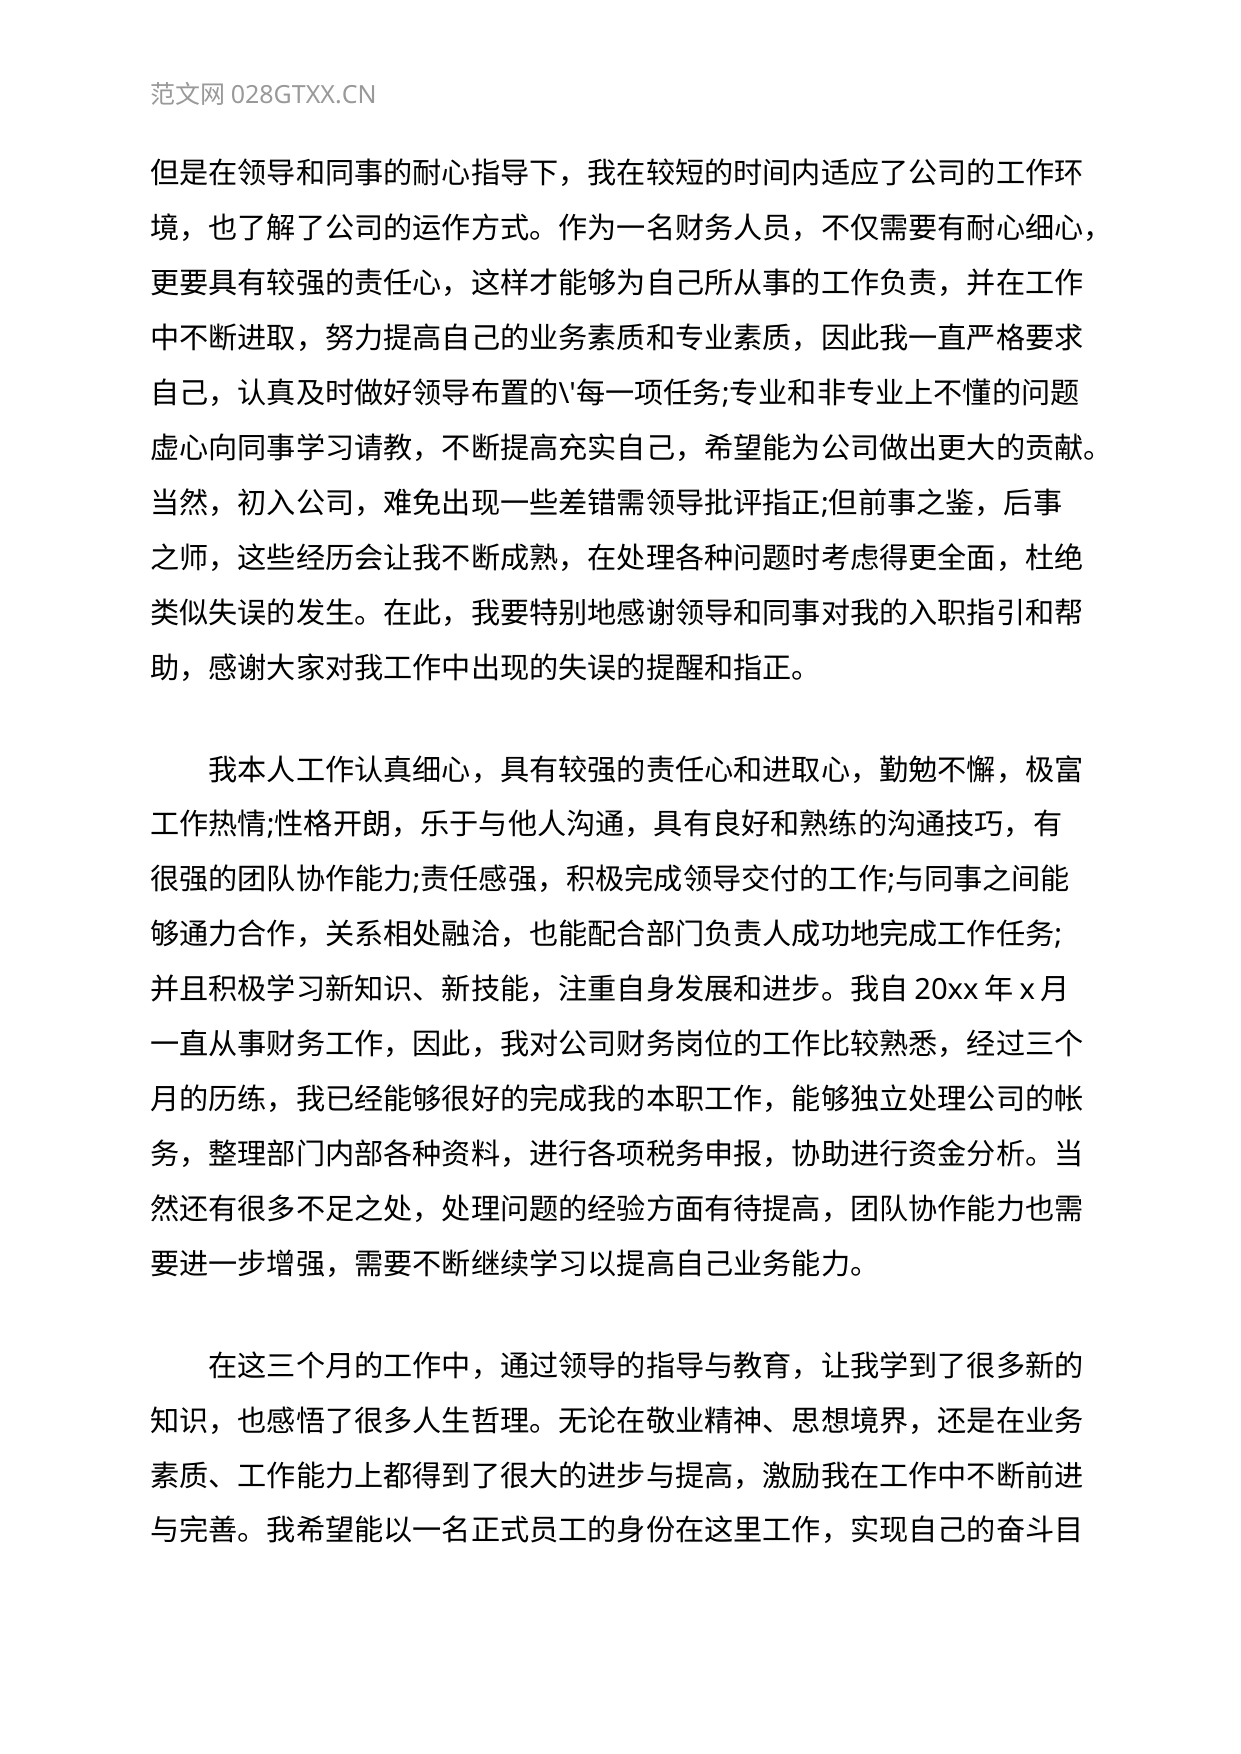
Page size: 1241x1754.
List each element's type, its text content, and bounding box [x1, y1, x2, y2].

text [150, 150, 1090, 687]
text 我本人工作认真细心，具有较强的责任心和进取心，勤勉不懈，极富工作热情;性格开朗，乐于与他人沟通，具有良好和熟练的沟通技巧，有很强的团队协作能力;责任感强，积极完成领导交付的工作;与同事之间能够通力合作，关系相处融洽，也能配合部门负责人成功地完成工作任务;并且积极学习新知识、新技能，注重自身发展和进步。我自20xx年x月一直从事财务工作，因此，我对公司财务岗位的工作比较熟悉，经过三个月的历练，我已经能够很好的完成我的本职工作，能够独立处理公司的帐务，整理部门内部各种资料，进行各项税务申报，协助进行资金分析。当然还有很多不足之处，处理问题的经验方面有待提高，团队协作能力也需要进一步增强，需要不断继续学习以提高自己业务能力。 [150, 746, 1090, 1283]
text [150, 1342, 1090, 1549]
